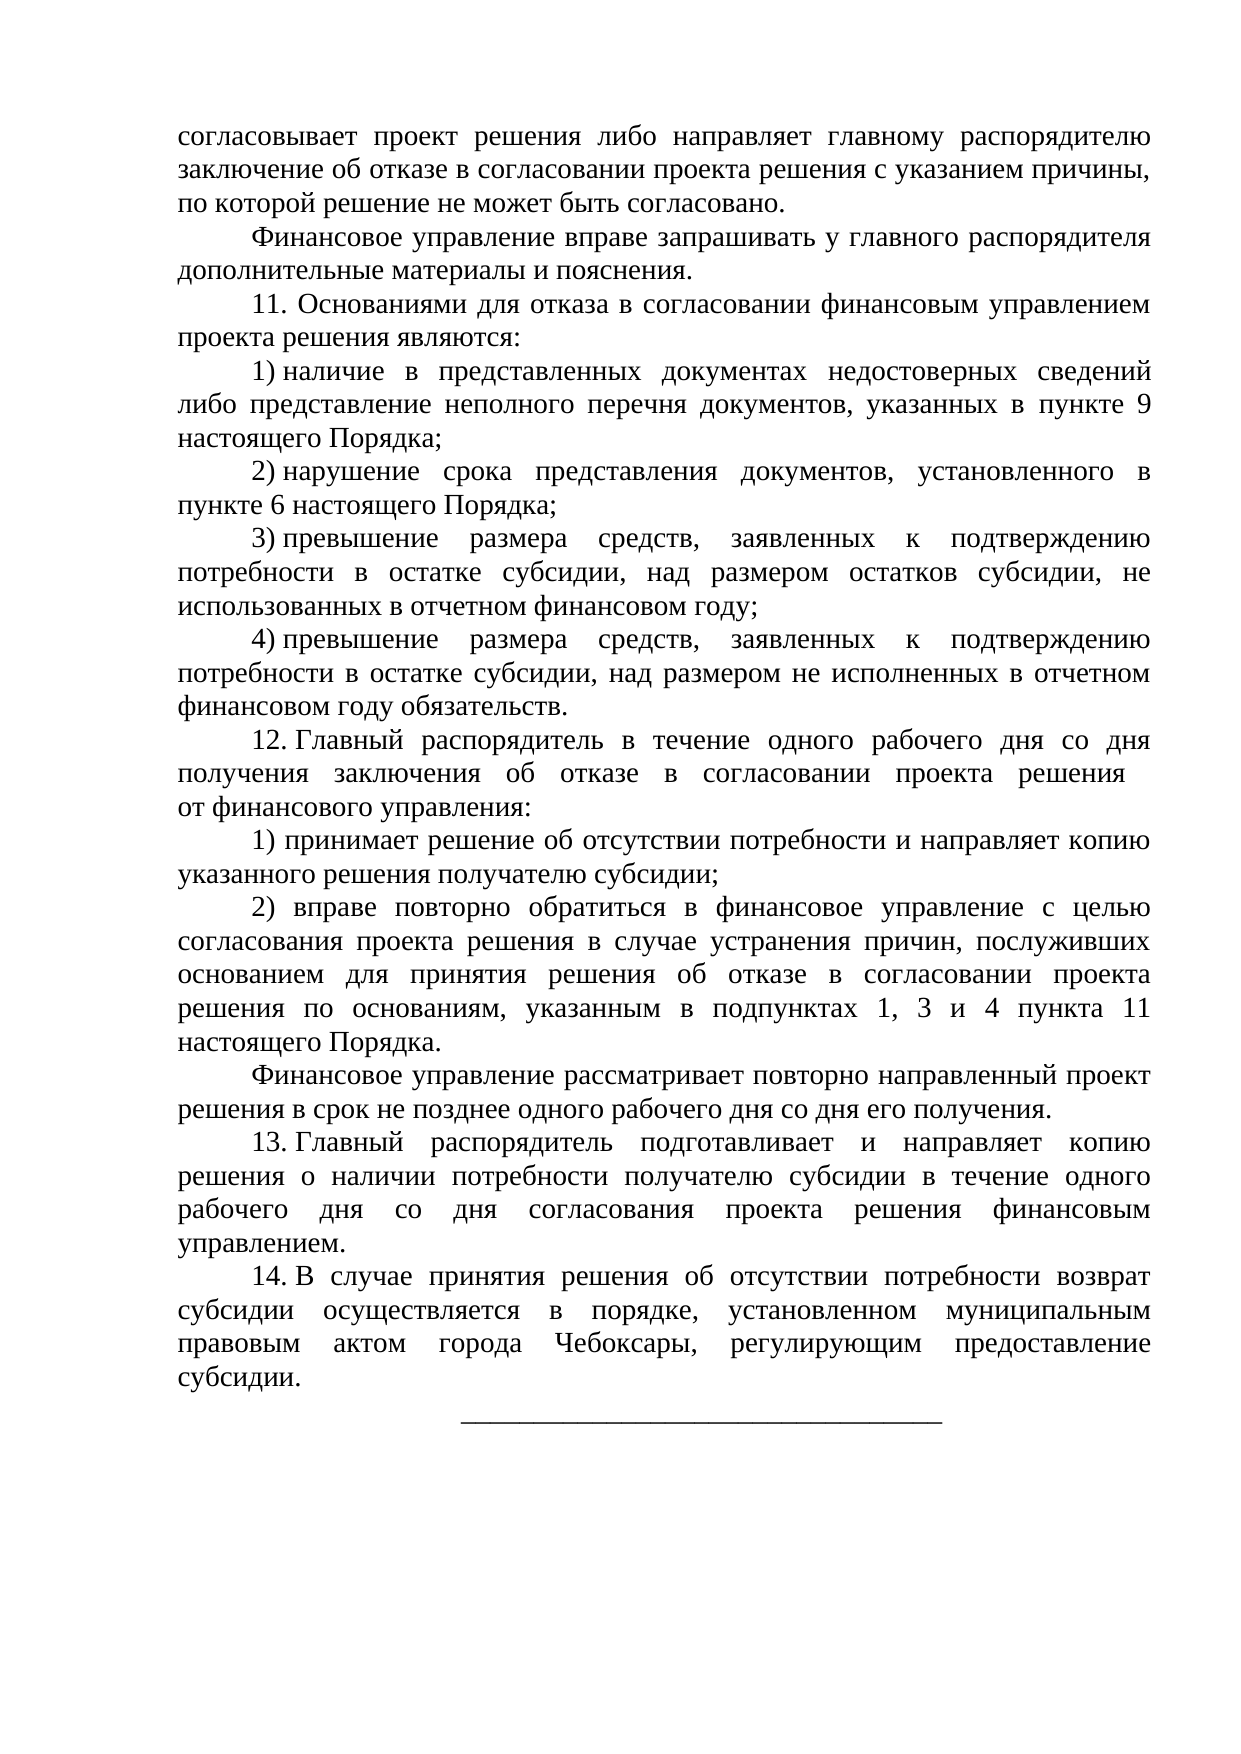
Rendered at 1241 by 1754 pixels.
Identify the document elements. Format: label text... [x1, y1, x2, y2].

text 12. Главный распорядитель в течение одного рабочего дня со дня получения заключения об отказе в согласовании проекта решения от финансового управления: [177, 722, 1152, 822]
text 2) вправе повторно обратиться в финансовое управление с целью согласования проекта решения в случае устранения причин, послуживших основанием для принятия решения об отказе в согласовании проекта решения по основаниям, указанным в подпунктах 1, 3 и 4 пункта 11 настоящего Порядка. [177, 889, 1152, 1057]
text _________________________________ [177, 1393, 1152, 1426]
text 1) наличие в представленных документах недостоверных сведений либо представление неполного перечня документов, указанных в пункте 9 настоящего Порядка; [177, 353, 1152, 453]
text 13. Главный распорядитель подготавливает и направляет копию решения о наличии потребности получателю субсидии в течение одного рабочего дня со дня согласования проекта решения финансовым управлением. [177, 1124, 1152, 1258]
text 2) нарушение срока представления документов, установленного в пункте 6 настоящего Порядка; [177, 453, 1152, 521]
text 4) превышение размера средств, заявленных к подтверждению потребности в остатке субсидии, над размером не исполненных в отчетном финансовом году обязательств. [177, 621, 1152, 722]
text Финансовое управление рассматривает повторно направленный проект решения в срок не позднее одного рабочего дня со дня его получения. [177, 1057, 1152, 1124]
text 3) превышение размера средств, заявленных к подтверждению потребности в остатке субсидии, над размером остатков субсидии, не использованных в отчетном финансовом году; [177, 521, 1152, 621]
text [177, 118, 1152, 219]
text 14. В случае принятия решения об отсутствии потребности возврат субсидии осуществляется в порядке, установленном муниципальным правовым актом города Чебоксары, регулирующим предоставление субсидии. [177, 1258, 1152, 1393]
text 11. Основаниями для отказа в согласовании финансовым управлением проекта решения являются: [177, 286, 1152, 353]
text 1) принимает решение об отсутствии потребности и направляет копию указанного решения получателю субсидии; [177, 822, 1152, 889]
text Финансовое управление вправе запрашивать у главного распорядителя дополнительные материалы и пояснения. [177, 219, 1152, 286]
